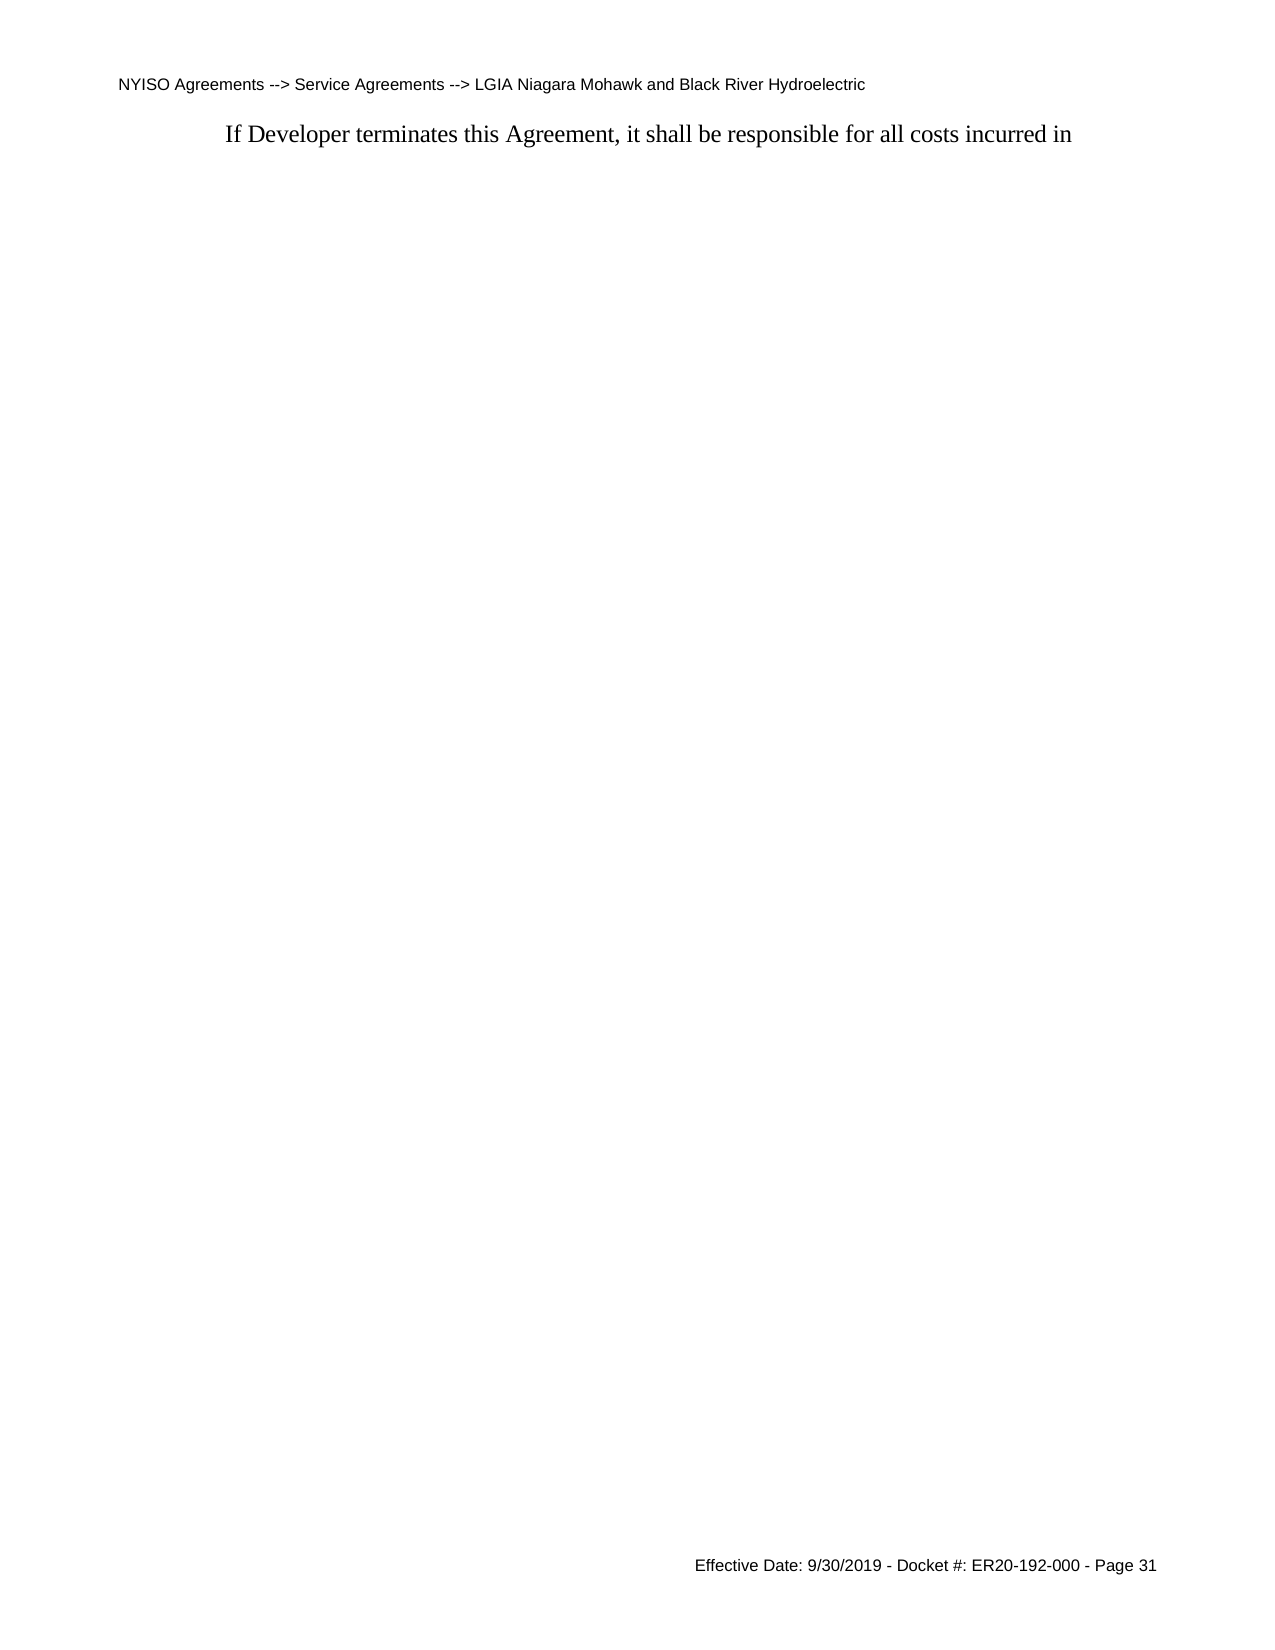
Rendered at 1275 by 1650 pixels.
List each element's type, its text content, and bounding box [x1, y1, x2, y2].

text If Developer terminates this Agreement, it shall be responsible for all costs incurred in [225, 119, 1275, 148]
